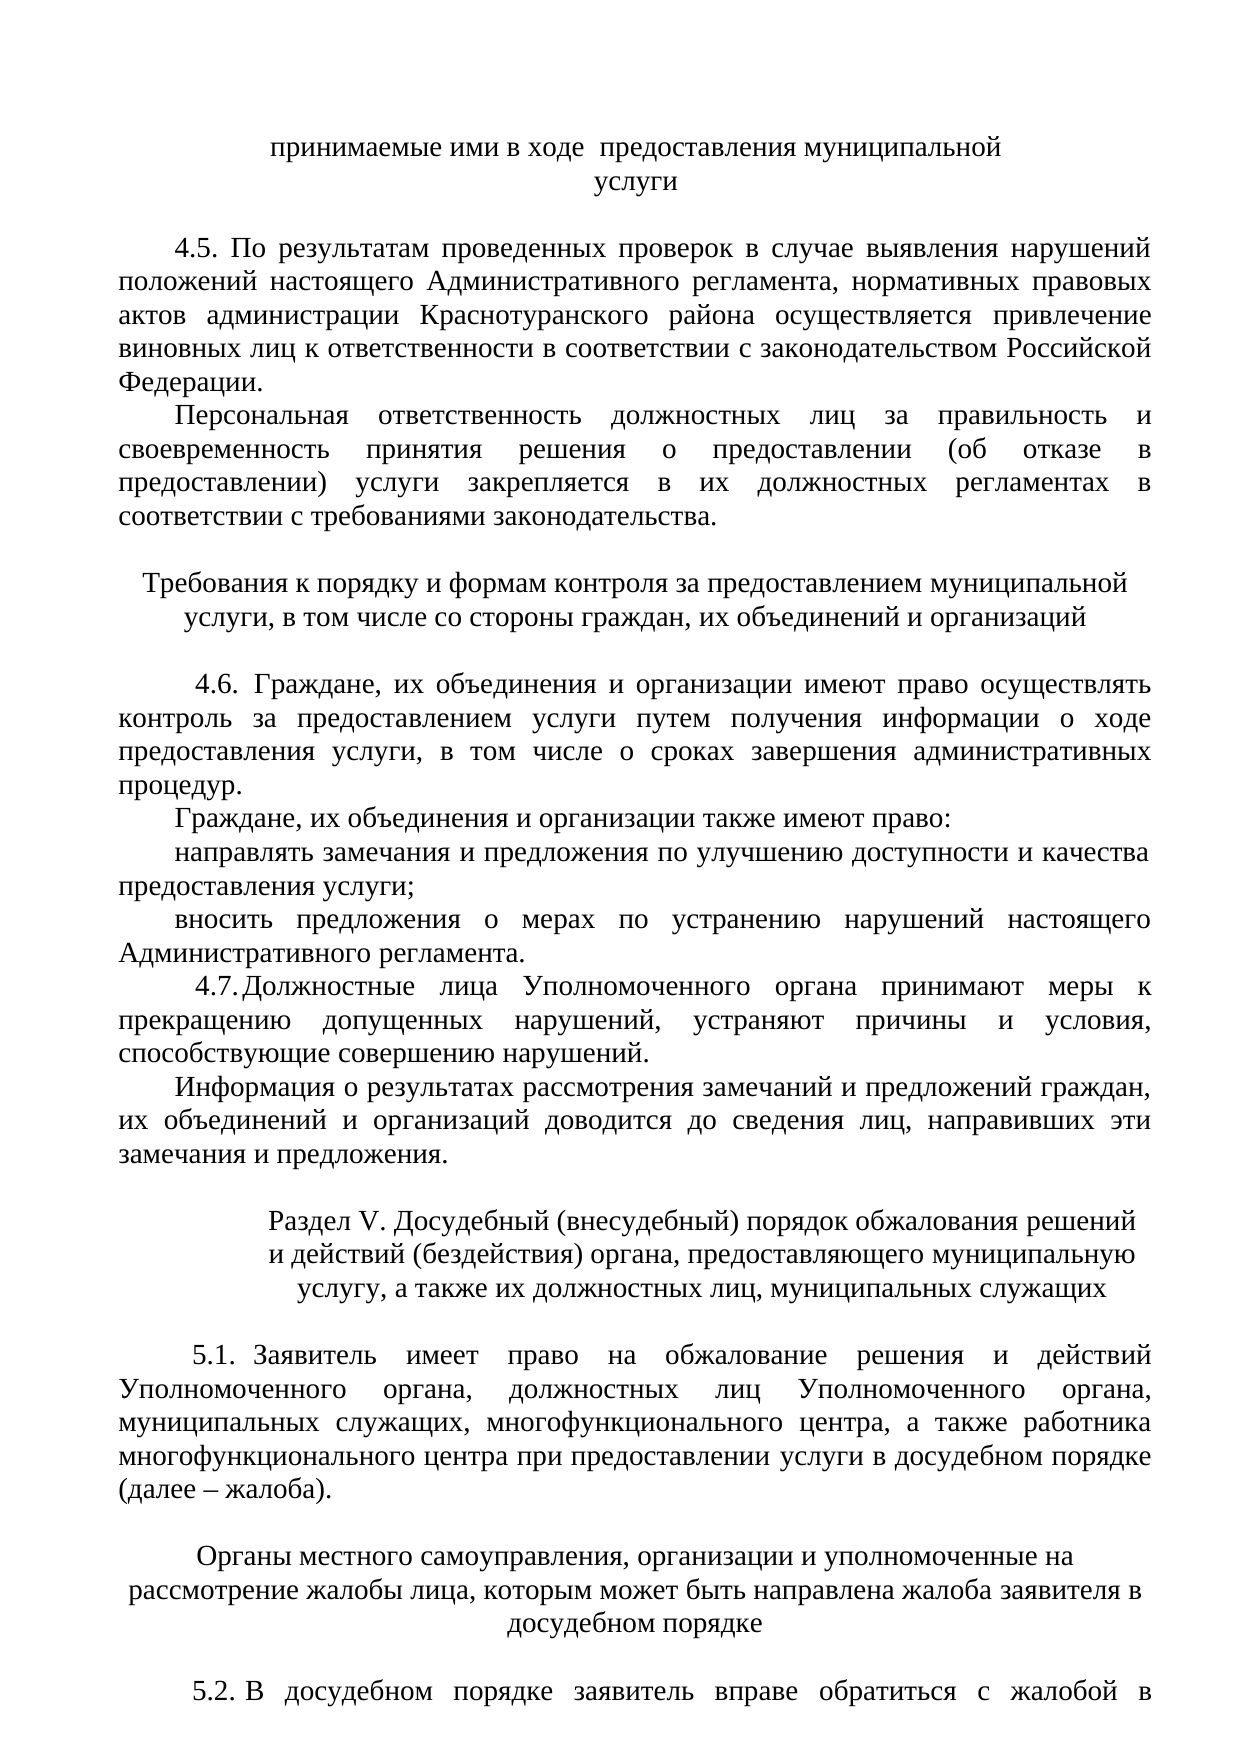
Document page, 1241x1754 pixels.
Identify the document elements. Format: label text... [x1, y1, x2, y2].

text направлять замечания и предложения по улучшению доступности и качества предоставления услуги; [118, 834, 1152, 901]
text Персональная ответственность должностных лиц за правильность и своевременность принятия решения о предоставлении (об отказе в предоставлении) услуги закрепляется в их должностных регламентах в соответствии с требованиями законодательства. [118, 397, 1152, 532]
subtitle Требования к порядку и формам контроля за предоставлением муниципальной услуги, в том числе со стороны граждан, их объединений и организаций [123, 565, 1147, 632]
subtitle Органы местного самоуправления, организации и уполномоченные на рассмотрение жалобы лица, которым может быть направлена жалоба заявителя в досудебном порядке [123, 1538, 1147, 1639]
list Должностные лица Уполномоченного органа принимают меры к прекращению допущенных нарушений, устраняют причины и условия, способствующие совершению нарушений. [118, 968, 1152, 1069]
list Заявитель имеет право на обжалование решения и действий Уполномоченного органа, должностных лиц Уполномоченного органа, муниципальных служащих, многофункционального центра, а также работника многофункционального центра при предоставлении услуги в досудебном порядке (далее – жалоба). [118, 1337, 1152, 1505]
text Граждане, их объединения и организации также имеют право: [174, 801, 1169, 834]
text вносить предложения о мерах по устранению нарушений настоящего Административного регламента. [118, 901, 1152, 968]
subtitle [245, 129, 1025, 196]
subtitle Раздел V. Досудебный (внесудебный) порядок обжалования решений и действий (бездействия) органа, предоставляющего муниципальную услугу, а также их должностных лиц, муниципальных служащих [257, 1203, 1146, 1304]
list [118, 1673, 1152, 1706]
text Информация о результатах рассмотрения замечаний и предложений граждан, их объединений и организаций доводится до сведения лиц, направивших эти замечания и предложения. [118, 1069, 1152, 1169]
list Граждане, их объединения и организации имеют право осуществлять контроль за предоставлением услуги путем получения информации о ходе предоставления услуги, в том числе о сроках завершения административных процедур. [118, 666, 1152, 801]
list По результатам проведенных проверок в случае выявления нарушений положений настоящего Административного регламента, нормативных правовых актов администрации Краснотуранского района осуществляется привлечение виновных лиц к ответственности в соответствии с законодательством Российской Федерации. [118, 230, 1152, 397]
